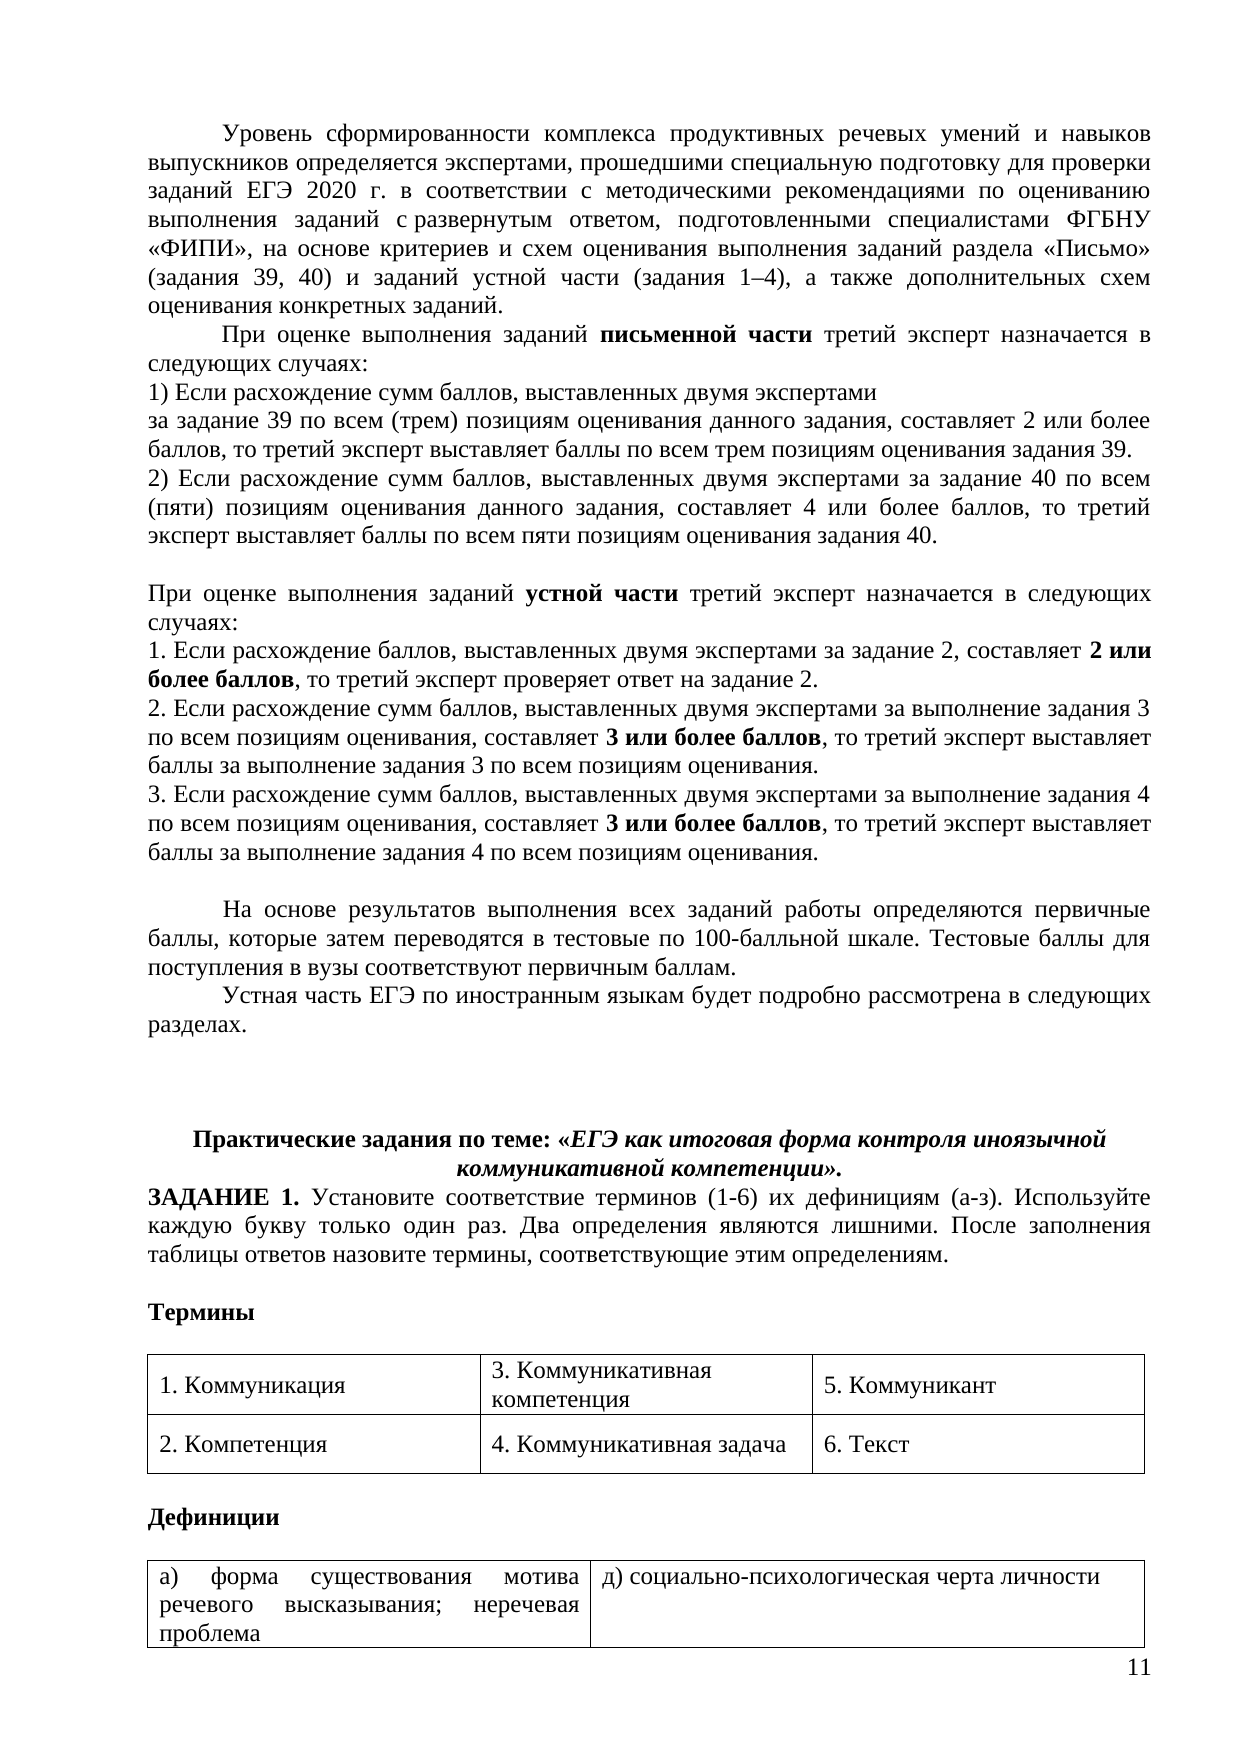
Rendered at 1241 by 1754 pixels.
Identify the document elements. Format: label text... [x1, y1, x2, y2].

table_cell 4. Коммуникативная задача [481, 1415, 812, 1472]
table_cell 6. Текст [813, 1415, 1144, 1472]
text 3. Если расхождение сумм баллов, выставленных двумя экспертами за выполнение задания 4 по всем позициям оценивания, составляет 3 или более баллов, то третий эксперт выставляет баллы за выполнение задания 4 по всем позициям оценивания. [148, 779, 1152, 866]
table_header д) социально-психологическая черта личности [591, 1561, 1144, 1647]
text Дефиниции [148, 1502, 1152, 1531]
text 1) Если расхождение сумм баллов, выставленных двумя экспертами [148, 377, 1152, 406]
text 2) Если расхождение сумм баллов, выставленных двумя экспертами за задание 40 по всем (пяти) позициям оценивания данного задания, составляет 4 или более баллов, то третий эксперт выставляет баллы по всем пяти позициям оценивания задания 40. [148, 463, 1152, 549]
table_header 1. Коммуникация [148, 1355, 480, 1413]
text При оценке выполнения заданий письменной части третий эксперт назначается в следующих случаях: [148, 319, 1152, 377]
text Устная часть ЕГЭ по иностранным языкам будет подробно рассмотрена в следующих разделах. [148, 981, 1152, 1038]
table_header а) форма существования мотива речевого высказывания; неречевая проблема [148, 1561, 590, 1647]
table_cell 2. Компетенция [148, 1415, 480, 1472]
text На основе результатов выполнения всех заданий работы определяются первичные баллы, которые затем переводятся в тестовые по 100-балльной шкале. Тестовые баллы для поступления в вузы соответствуют первичным баллам. [148, 894, 1152, 981]
text Уровень сформированности комплекса продуктивных речевых умений и навыков выпускников определяется экспертами, прошедшими специальную подготовку для проверки заданий ЕГЭ 2020 г. в соответствии с методическими рекомендациями по оцениванию выполнения заданий с развернутым ответом, подготовленными специалистами ФГБНУ «ФИПИ», на основе критериев и схем оценивания выполнения заданий раздела «Письмо» (задания 39, 40) и заданий устной части (задания 1–4), а также дополнительных схем оценивания конкретных заданий. [148, 118, 1152, 319]
text 1. Если расхождение баллов, выставленных двумя экспертами за задание 2, составляет 2 или более баллов, то третий эксперт проверяет ответ на задание 2. [148, 636, 1152, 693]
table_header 5. Коммуникант [813, 1355, 1144, 1413]
text Практические задания по теме: «ЕГЭ как итоговая форма контроля иноязычной коммуникативной компетенции». [148, 1124, 1152, 1182]
text При оценке выполнения заданий устной части третий эксперт назначается в следующих случаях: [148, 578, 1152, 636]
text Термины [148, 1297, 1152, 1326]
text ЗАДАНИЕ 1. Установите соответствие терминов (1-6) их дефинициям (а-з). Используйте каждую букву только один раз. Два определения являются лишними. После заполнения таблицы ответов назовите термины, соответствующие этим определениям. [148, 1182, 1152, 1268]
text 2. Если расхождение сумм баллов, выставленных двумя экспертами за выполнение задания 3 по всем позициям оценивания, составляет 3 или более баллов, то третий эксперт выставляет баллы за выполнение задания 3 по всем позициям оценивания. [148, 693, 1152, 779]
text за задание 39 по всем (трем) позициям оценивания данного задания, составляет 2 или более баллов, то третий эксперт выставляет баллы по всем трем позициям оценивания задания 39. [148, 406, 1152, 463]
table_header 3. Коммуникативная компетенция [481, 1355, 812, 1413]
